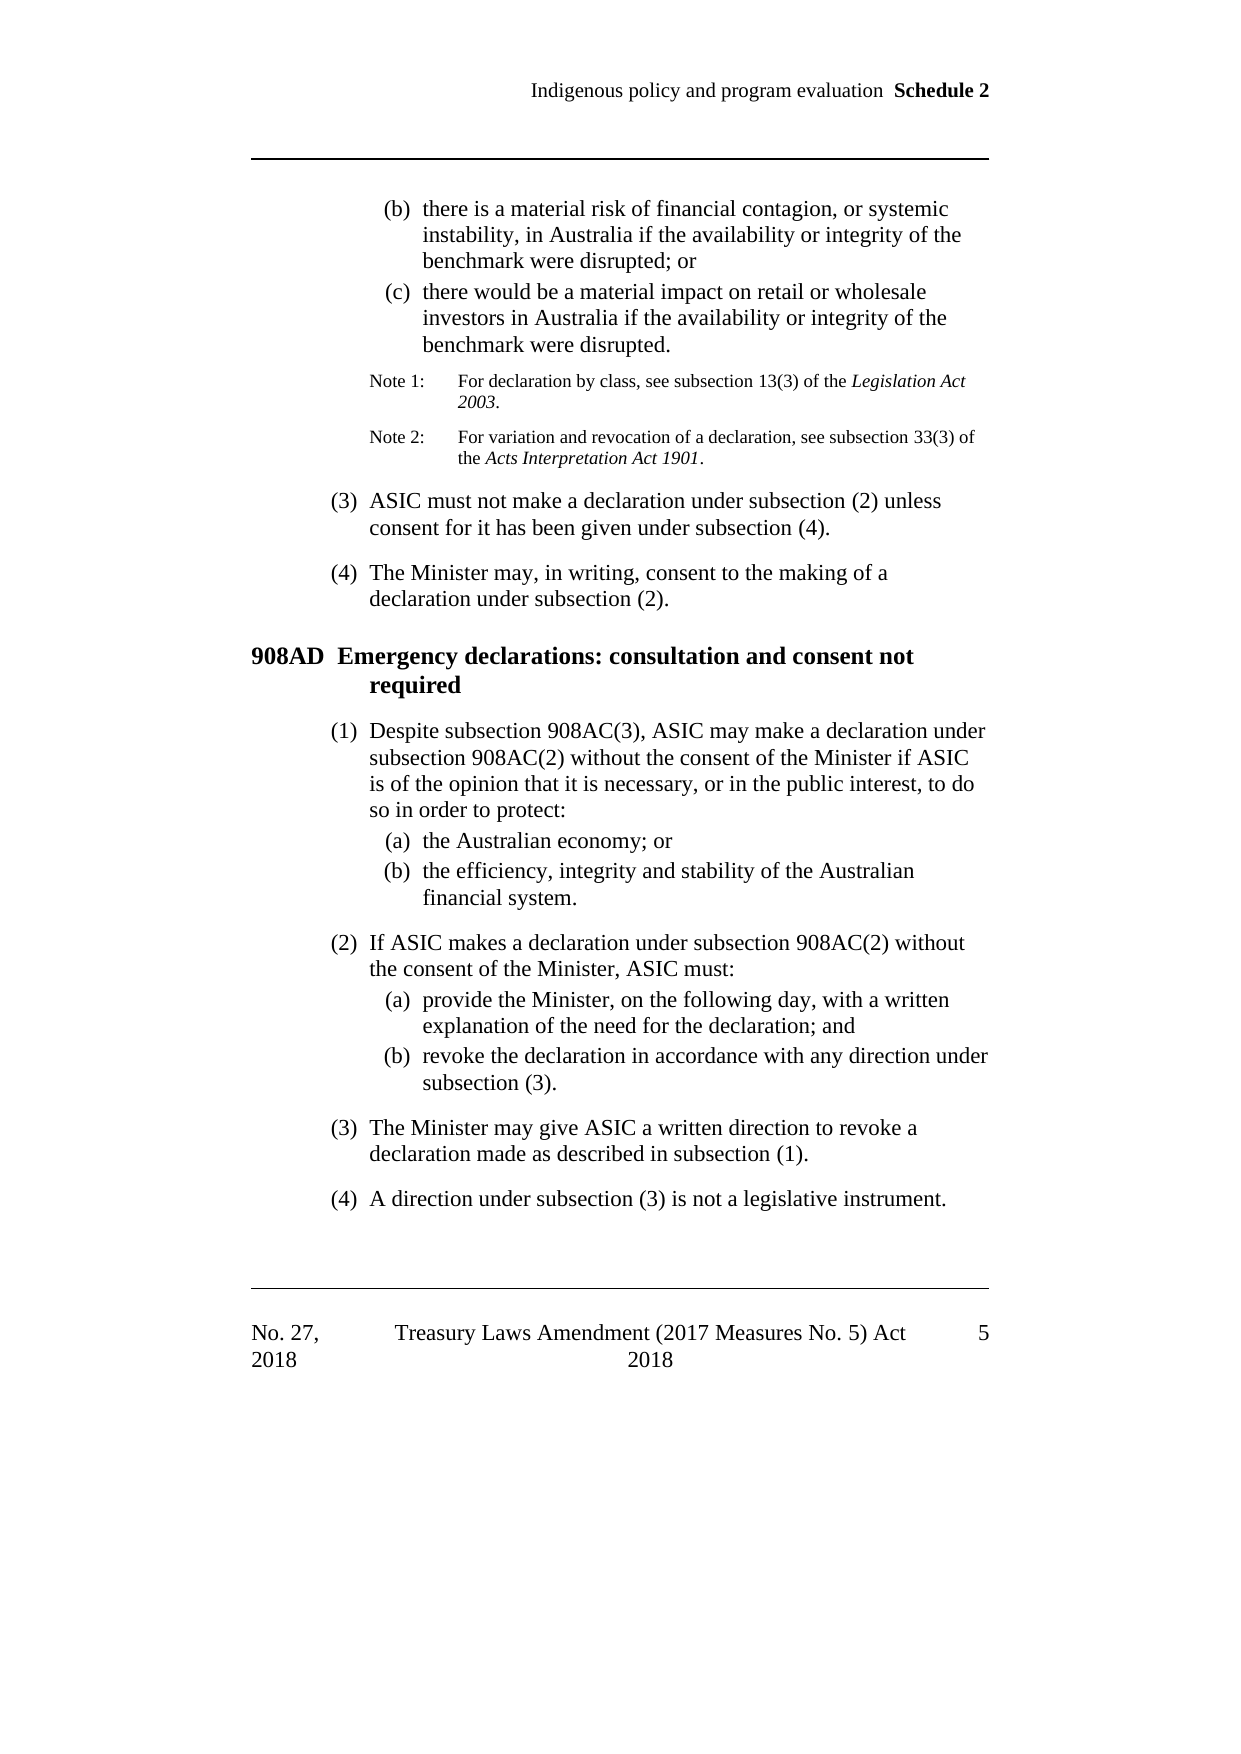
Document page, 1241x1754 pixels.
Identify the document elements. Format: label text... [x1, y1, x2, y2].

text (4) The Minister may, in writing, consent to the making of a declaration under subsection (2). [251, 559, 989, 612]
text (b) revoke the declaration in accordance with any direction under subsection (3). [251, 1042, 989, 1095]
text (a) provide the Minister, on the following day, with a written explanation of the need for the declaration; and [251, 986, 989, 1038]
text Note 2: For variation and revocation of a declaration, see subsection 33(3) of the Acts Interpretation Act 1901. [369, 426, 989, 469]
text (2) If ASIC makes a declaration under subsection 908AC(2) without the consent of the Minister, ASIC must: [251, 929, 989, 981]
text 908AD Emergency declarations: consultation and consent not required [251, 641, 989, 698]
text (3) The Minister may give ASIC a written direction to revoke a declaration made as described in subsection (1). [251, 1114, 989, 1167]
text (4) A direction under subsection (3) is not a legislative instrument. [251, 1185, 989, 1212]
text (1) Despite subsection 908AC(3), ASIC may make a declaration under subsection 908AC(2) without the consent of the Minister if ASIC is of the opinion that it is necessary, or in the public interest, to do so in order to protect: [251, 717, 989, 823]
text (a) the Australian economy; or [251, 827, 989, 853]
text (3) ASIC must not make a declaration under subsection (2) unless consent for it has been given under subsection (4). [251, 488, 989, 540]
text (b) there is a material risk of financial contagion, or systemic instability, in Australia if the availability or integrity of the benchmark were disrupted; or [251, 195, 989, 274]
text (c) there would be a material impact on retail or wholesale investors in Australia if the availability or integrity of the benchmark were disrupted. [251, 278, 989, 357]
text Note 1: For declaration by class, see subsection 13(3) of the Legislation Act 2003. [369, 370, 989, 413]
text (b) the efficiency, integrity and stability of the Australian financial system. [251, 857, 989, 910]
